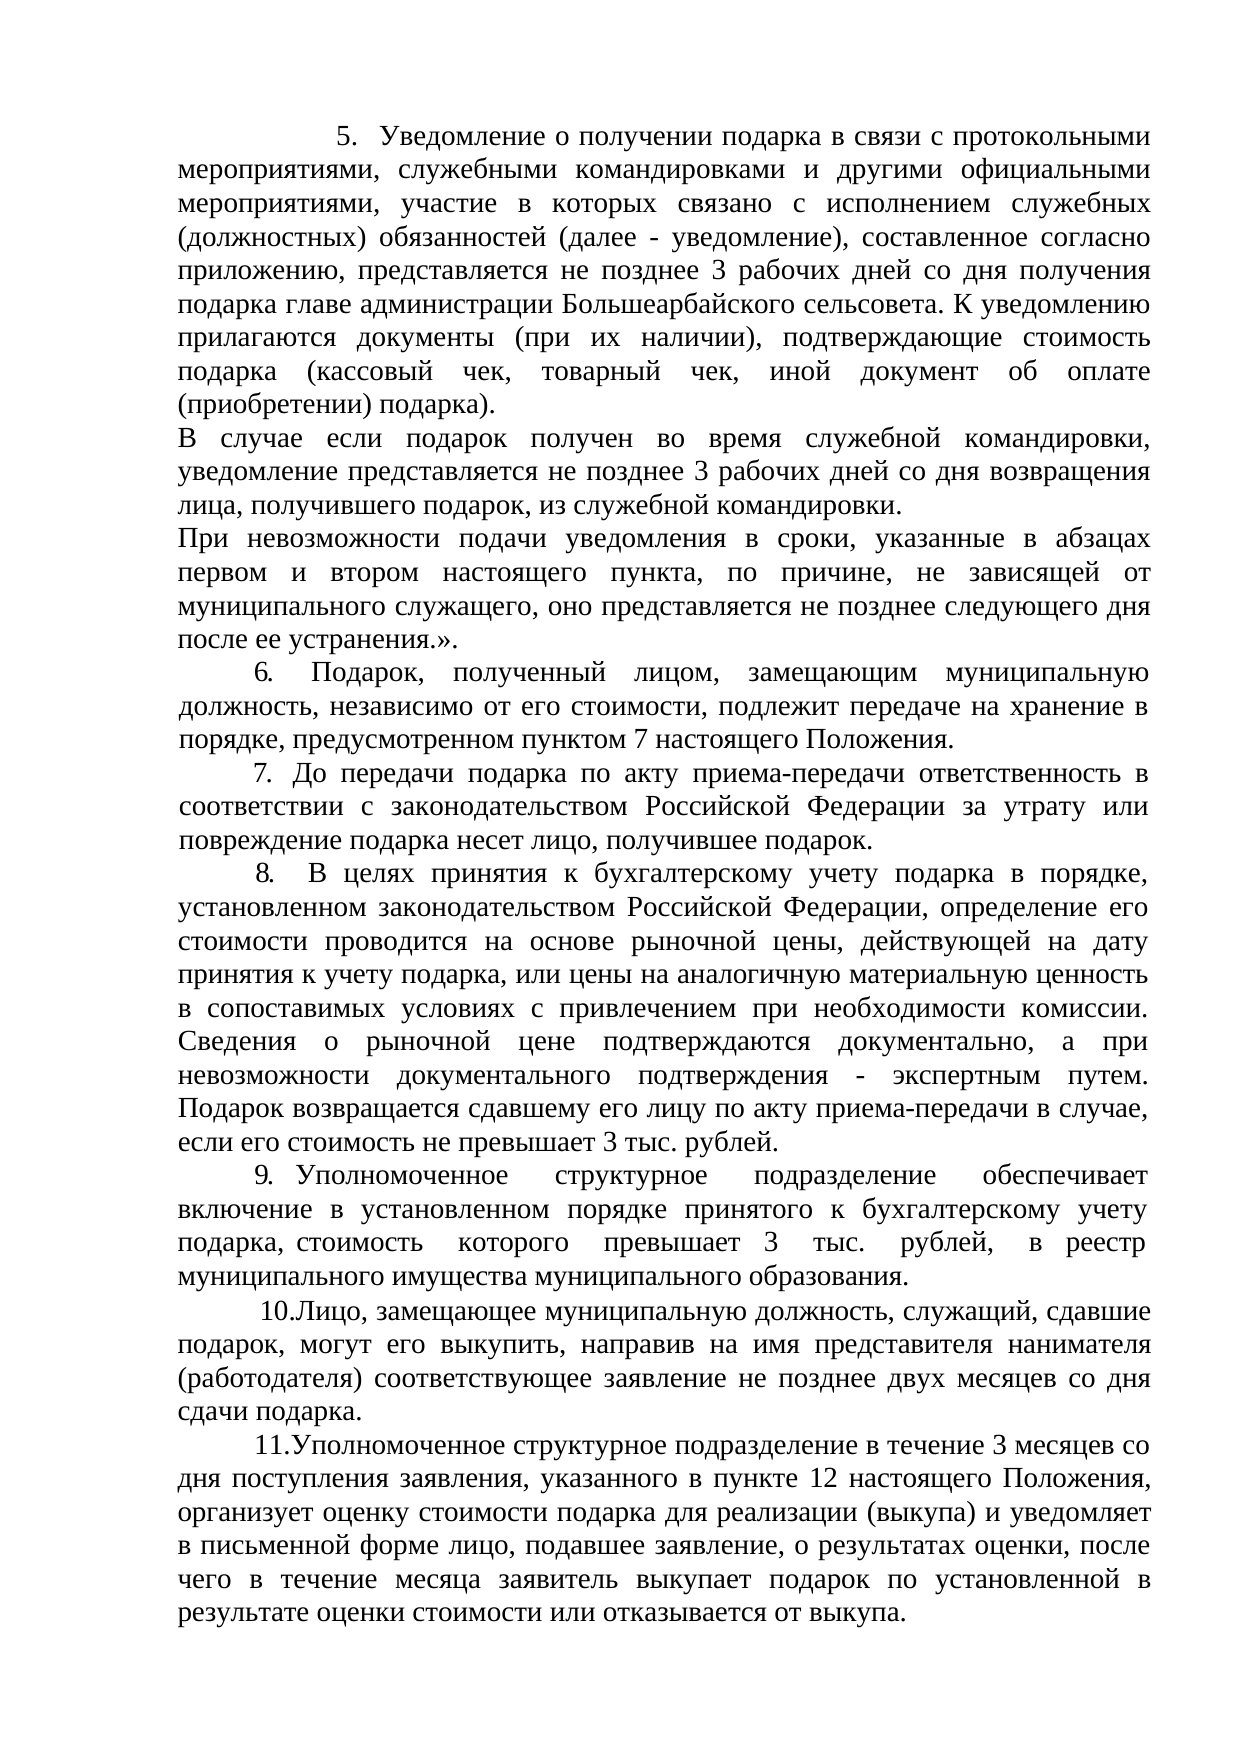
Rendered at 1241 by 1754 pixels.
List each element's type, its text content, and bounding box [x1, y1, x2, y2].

text 6. Подарок, полученный лицом, замещающим муниципальную должность, независимо от его стоимости, подлежит передаче на хранение в порядке, предусмотренном пунктом 7 настоящего Положения. [179, 655, 1150, 755]
text При невозможности подачи уведомления в сроки, указанные в абзацах первом и втором настоящего пункта, по причине, не зависящей от муниципального служащего, оно представляется не позднее следующего дня после ее устранения.». [177, 521, 1152, 655]
text 10.Лицо, замещающее муниципальную должность, служащий, сдавшие подарок, могут его выкупить, направив на имя представителя нанимателя (работодателя) соответствующее заявление не позднее двух месяцев со дня сдачи подарка. [177, 1293, 1152, 1427]
text 7. До передачи подарка по акту приема-передачи ответственность в соответствии с законодательством Российской Федерации за утрату или повреждение подарка несет лицо, получившее подарок. [179, 755, 1150, 856]
text 11.Уполномоченное структурное подразделение в течение 3 месяцев со дня поступления заявления, указанного в пункте 12 настоящего Положения, организует оценку стоимости подарка для реализации (выкупа) и уведомляет в письменной форме лицо, подавшее заявление, о результатах оценки, после чего в течение месяца заявитель выкупает подарок по установленной в результате оценки стоимости или отказывается от выкупа. [177, 1427, 1152, 1628]
text 5. Уведомление о получении подарка в связи с протокольными мероприятиями, служебными командировками и другими официальными мероприятиями, участие в которых связано с исполнением служебных (должностных) обязанностей (далее - уведомление), составленное согласно приложению, представляется не позднее 3 рабочих дней со дня получения подарка главе администрации Большеарбайского сельсовета. К уведомлению прилагаются документы (при их наличии), подтверждающие стоимость подарка (кассовый чек, товарный чек, иной документ об оплате (приобретении) подарка). [177, 118, 1152, 420]
text 9. Уполномоченное структурное подразделение обеспечивает включение в установленном порядке принятого к бухгалтерскому учету подарка, стоимость которого превышает 3 тыс. рублей, в реестр муниципального имущества муниципального образования. [177, 1158, 1148, 1292]
text В случае если подарок получен во время служебной командировки, уведомление представляется не позднее 3 рабочих дней со дня возвращения лица, получившего подарок, из служебной командировки. [177, 420, 1152, 521]
text 8. В целях принятия к бухгалтерскому учету подарка в порядке, установленном законодательством Российской Федерации, определение его стоимости проводится на основе рыночной цены, действующей на дату принятия к учету подарка, или цены на аналогичную материальную ценность в сопоставимых условиях с привлечением при необходимости комиссии. Сведения о рыночной цене подтверждаются документально, а при невозможности документального подтверждения - экспертным путем. Подарок возвращается сдавшему его лицу по акту приема-передачи в случае, если его стоимость не превышает 3 тыс. рублей. [178, 856, 1149, 1158]
